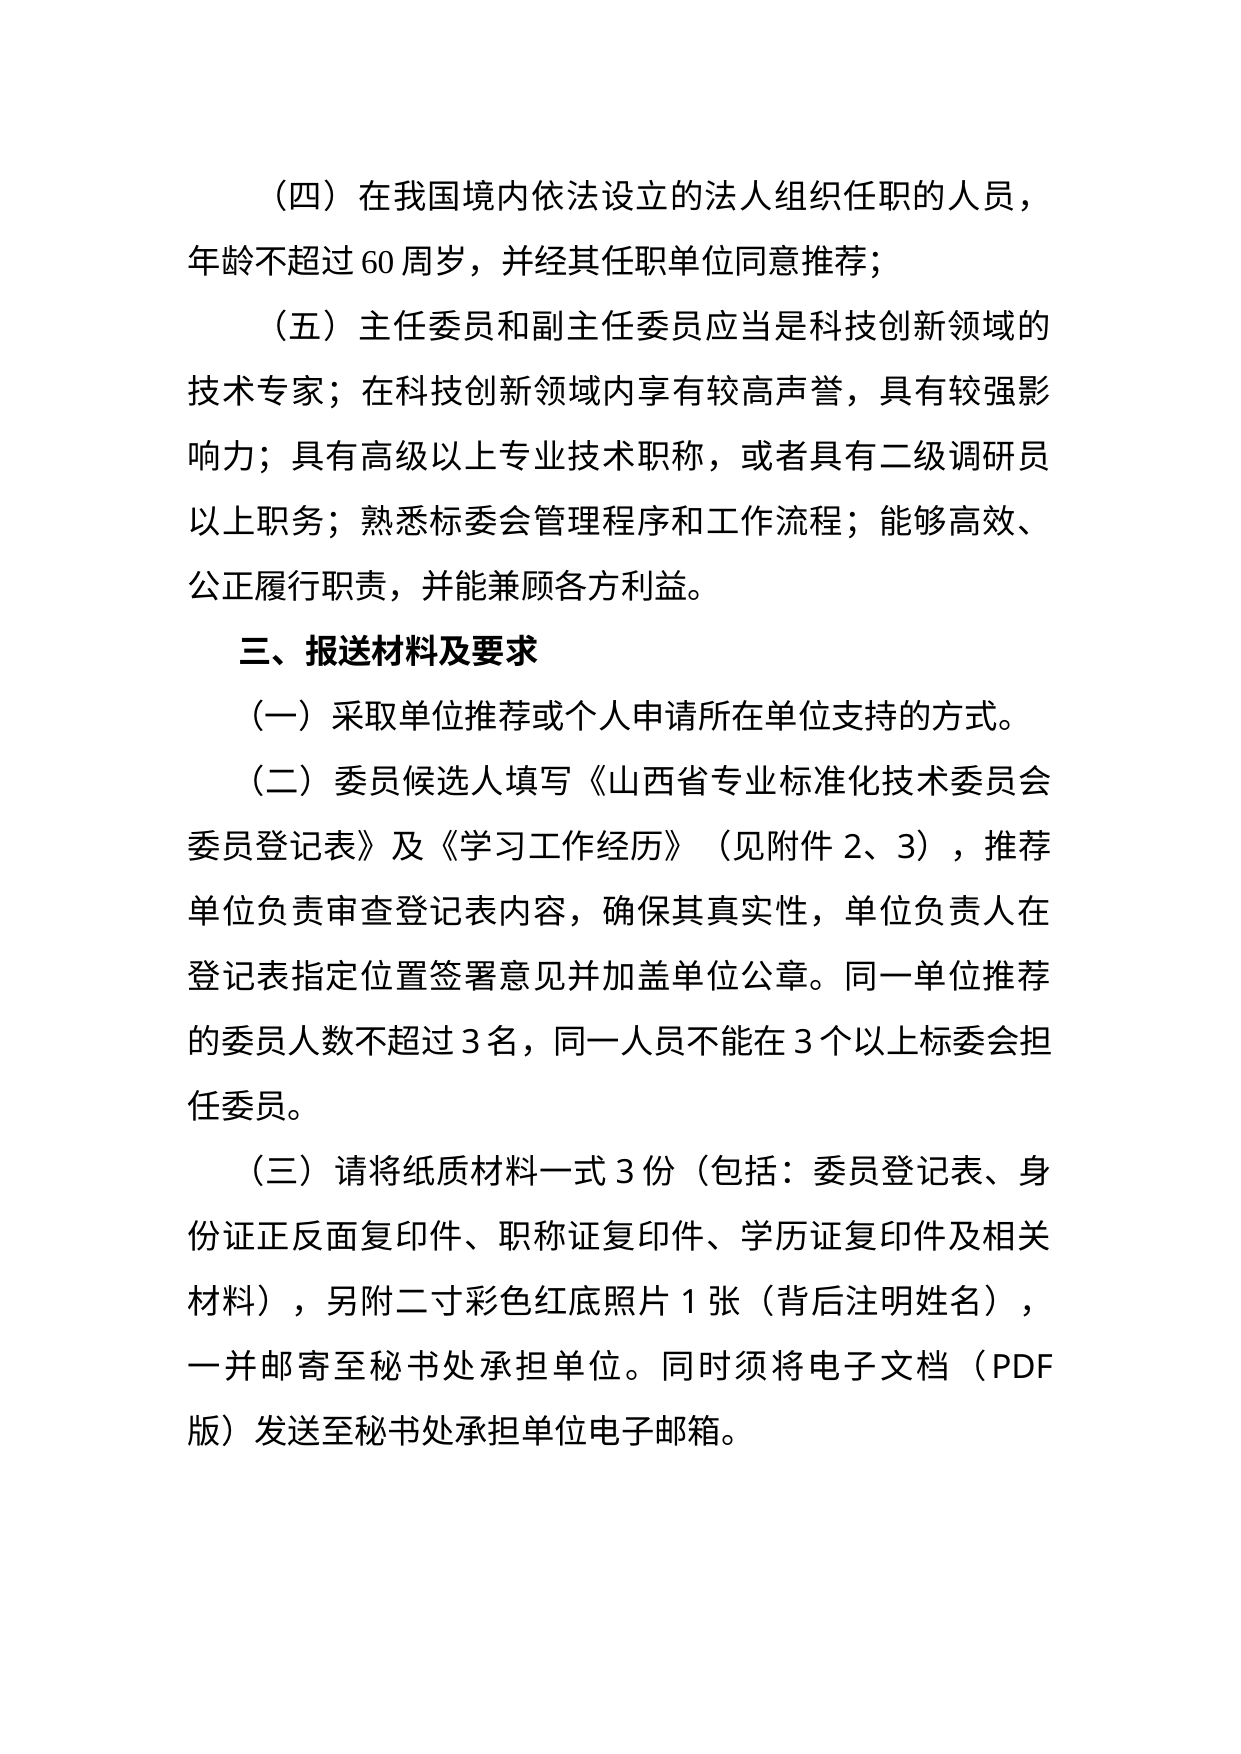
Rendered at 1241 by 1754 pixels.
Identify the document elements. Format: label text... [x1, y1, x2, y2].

text （三）请将纸质材料一式3份（包括：委员登记表、身份证正反面复印件、职称证复印件、学历证复印件及相关材料），另附二寸彩色红底照片1张（背后注明姓名），一并邮寄至秘书处承担单位。同时须将电子文档（PDF版）发送至秘书处承担单位电子邮箱。 [187, 1137, 1053, 1462]
text 三、报送材料及要求 [187, 617, 1053, 682]
text （二）委员候选人填写《山西省专业标准化技术委员会委员登记表》及《学习工作经历》（见附件2、3），推荐单位负责审查登记表内容，确保其真实性，单位负责人在登记表指定位置签署意见并加盖单位公章。同一单位推荐的委员人数不超过3名，同一人员不能在3个以上标委会担任委员。 [187, 747, 1053, 1137]
text （四）在我国境内依法设立的法人组织任职的人员，年龄不超过60周岁，并经其任职单位同意推荐； [187, 162, 1053, 292]
text （一）采取单位推荐或个人申请所在单位支持的方式。 [187, 682, 1053, 747]
text （五）主任委员和副主任委员应当是科技创新领域的技术专家；在科技创新领域内享有较高声誉，具有较强影响力；具有高级以上专业技术职称，或者具有二级调研员以上职务；熟悉标委会管理程序和工作流程；能够高效、公正履行职责，并能兼顾各方利益。 [187, 292, 1053, 617]
